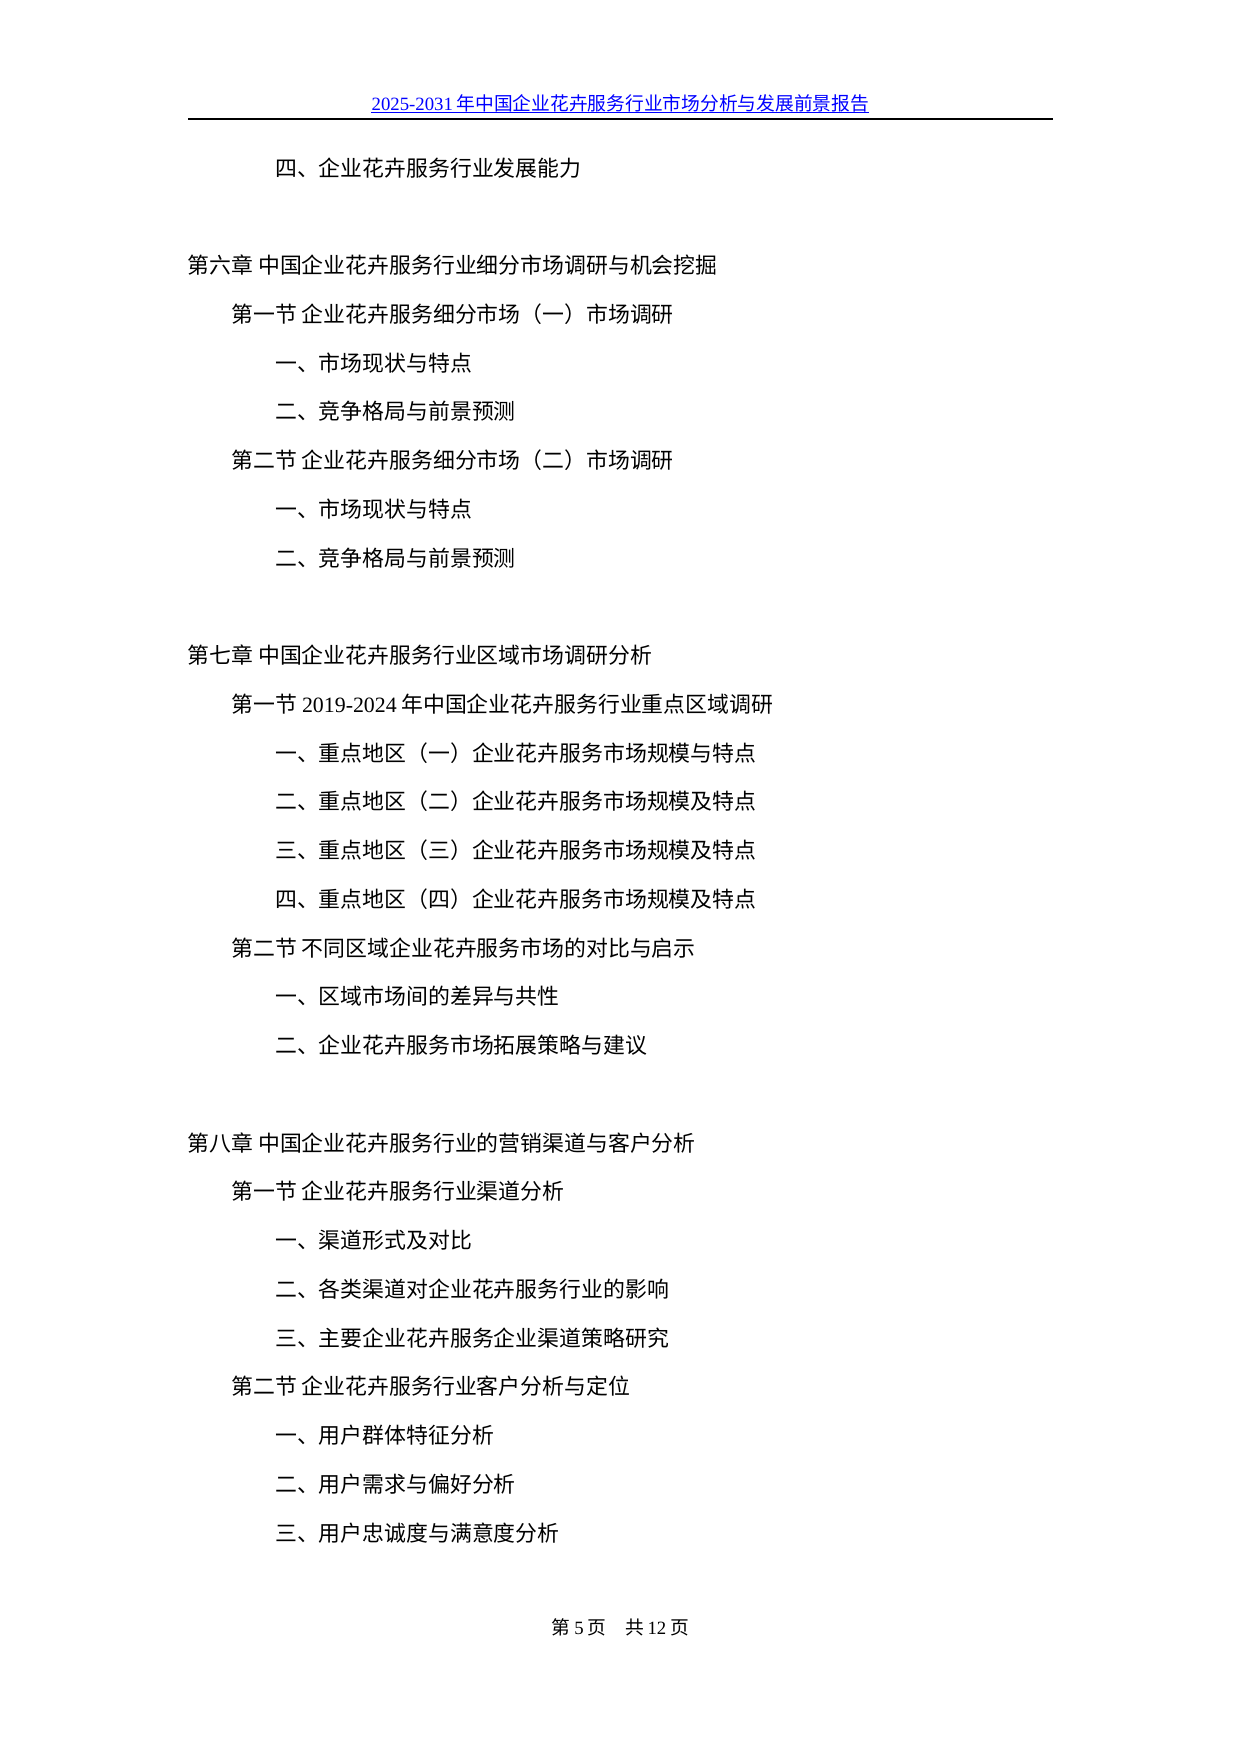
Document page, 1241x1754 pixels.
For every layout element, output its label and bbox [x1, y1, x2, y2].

text [187, 150, 1053, 1548]
